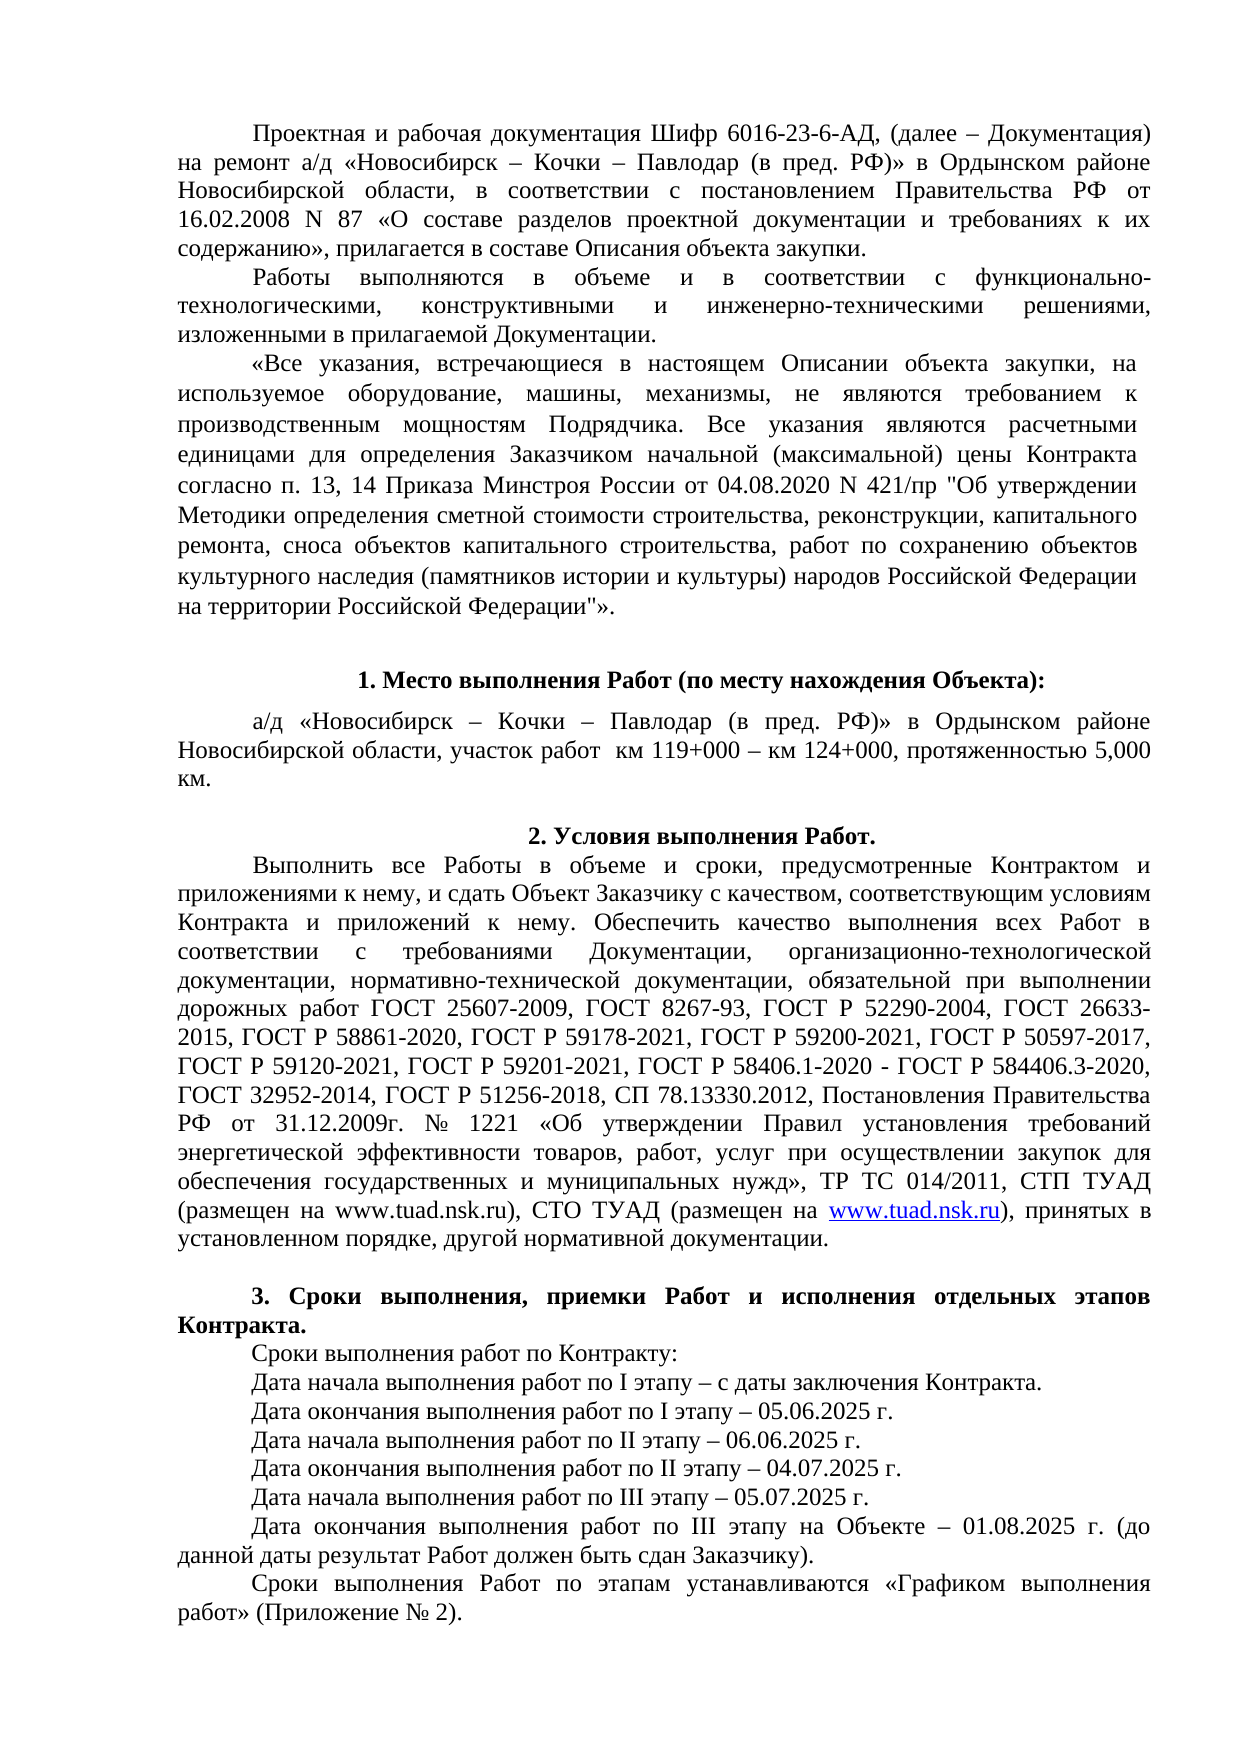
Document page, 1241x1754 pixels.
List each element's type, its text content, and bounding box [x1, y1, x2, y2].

text Работы выполняются в объеме и в соответствии с функционально-технологическими, конструктивными и инженерно-техническими решениями, изложенными в прилагаемой Документации. [177, 262, 1152, 348]
text 2. Условия выполнения Работ. [177, 821, 1152, 850]
text Выполнить все Работы в объеме и сроки, предусмотренные Контрактом и приложениями к нему, и сдать Объект Заказчику с качеством, соответствующим условиям Контракта и приложений к нему. Обеспечить качество выполнения всех Работ в соответствии с требованиями Документации, организационно-технологической документации, нормативно-технической документации, обязательной при выполнении дорожных работ ГОСТ 25607-2009, ГОСТ 8267-93, ГОСТ Р 52290-2004, ГОСТ 26633-2015, ГОСТ Р 58861-2020, ГОСТ Р 59178-2021, ГОСТ Р 59200-2021, ГОСТ Р 50597-2017, ГОСТ Р 59120-2021, ГОСТ Р 59201-2021, ГОСТ Р 58406.1-2020 - ГОСТ Р 584406.3-2020, ГОСТ 32952-2014, ГОСТ Р 51256-2018, СП 78.13330.2012, Постановления Правительства РФ от 31.12.2009г. № 1221 «Об утверждении Правил установления требований энергетической эффективности товаров, работ, услуг при осуществлении закупок для обеспечения государственных и муниципальных нужд», ТР ТС 014/2011, СТП ТУАД (размещен на www.tuad.nsk.ru), СТО ТУАД (размещен на www.tuad.nsk.ru), принятых в установленном порядке, другой нормативной документации. [177, 850, 1152, 1252]
text а/д «Новосибирск – Кочки – Павлодар (в пред. РФ)» в Ордынском районе Новосибирской области, участок работ км 119+000 – км 124+000, протяженностью 5,000 км. [177, 706, 1152, 792]
text Сроки выполнения Работ по этапам устанавливаются «Графиком выполнения работ» (Приложение № 2). [177, 1568, 1152, 1626]
text 1. Место выполнения Работ (по месту нахождения Объекта): [177, 665, 1152, 693]
text Дата окончания выполнения работ по III этапу на Объекте – 01.08.2025 г. (до данной даты результат Работ должен быть сдан Заказчику). [177, 1511, 1152, 1568]
text Дата начала выполнения работ по I этапу – с даты заключения Контракта. [177, 1367, 1152, 1396]
text «Все указания, встречающиеся в настоящем Описании объекта закупки, на используемое оборудование, машины, механизмы, не являются требованием к производственным мощностям Подрядчика. Все указания являются расчетными единицами для определения Заказчиком начальной (максимальной) цены Контракта согласно п. 13, 14 Приказа Минстроя России от 04.08.2020 N 421/пр "Об утверждении Методики определения сметной стоимости строительства, реконструкции, капитального ремонта, сноса объектов капитального строительства, работ по сохранению объектов культурного наследия (памятников истории и культуры) народов Российской Федерации на территории Российской Федерации"». [177, 348, 1138, 620]
text Дата начала выполнения работ по III этапу – 05.07.2025 г. [177, 1482, 1152, 1511]
text Проектная и рабочая документация Шифр 6016-23-6-АД, (далее – Документация) на ремонт а/д «Новосибирск – Кочки – Павлодар (в пред. РФ)» в Ордынском районе Новосибирской области, в соответствии с постановлением Правительства РФ от 16.02.2008 N 87 «О составе разделов проектной документации и требованиях к их содержанию», прилагается в составе Описания объекта закупки. [177, 118, 1152, 262]
text Сроки выполнения работ по Контракту: [177, 1338, 1152, 1367]
text 3. Сроки выполнения, приемки Работ и исполнения отдельных этапов Контракта. [177, 1281, 1152, 1338]
text Дата окончания выполнения работ по I этапу – 05.06.2025 г. [177, 1396, 1152, 1425]
text Дата начала выполнения работ по II этапу – 06.06.2025 г. [177, 1425, 1152, 1453]
text Дата окончания выполнения работ по II этапу – 04.07.2025 г. [177, 1453, 1152, 1482]
